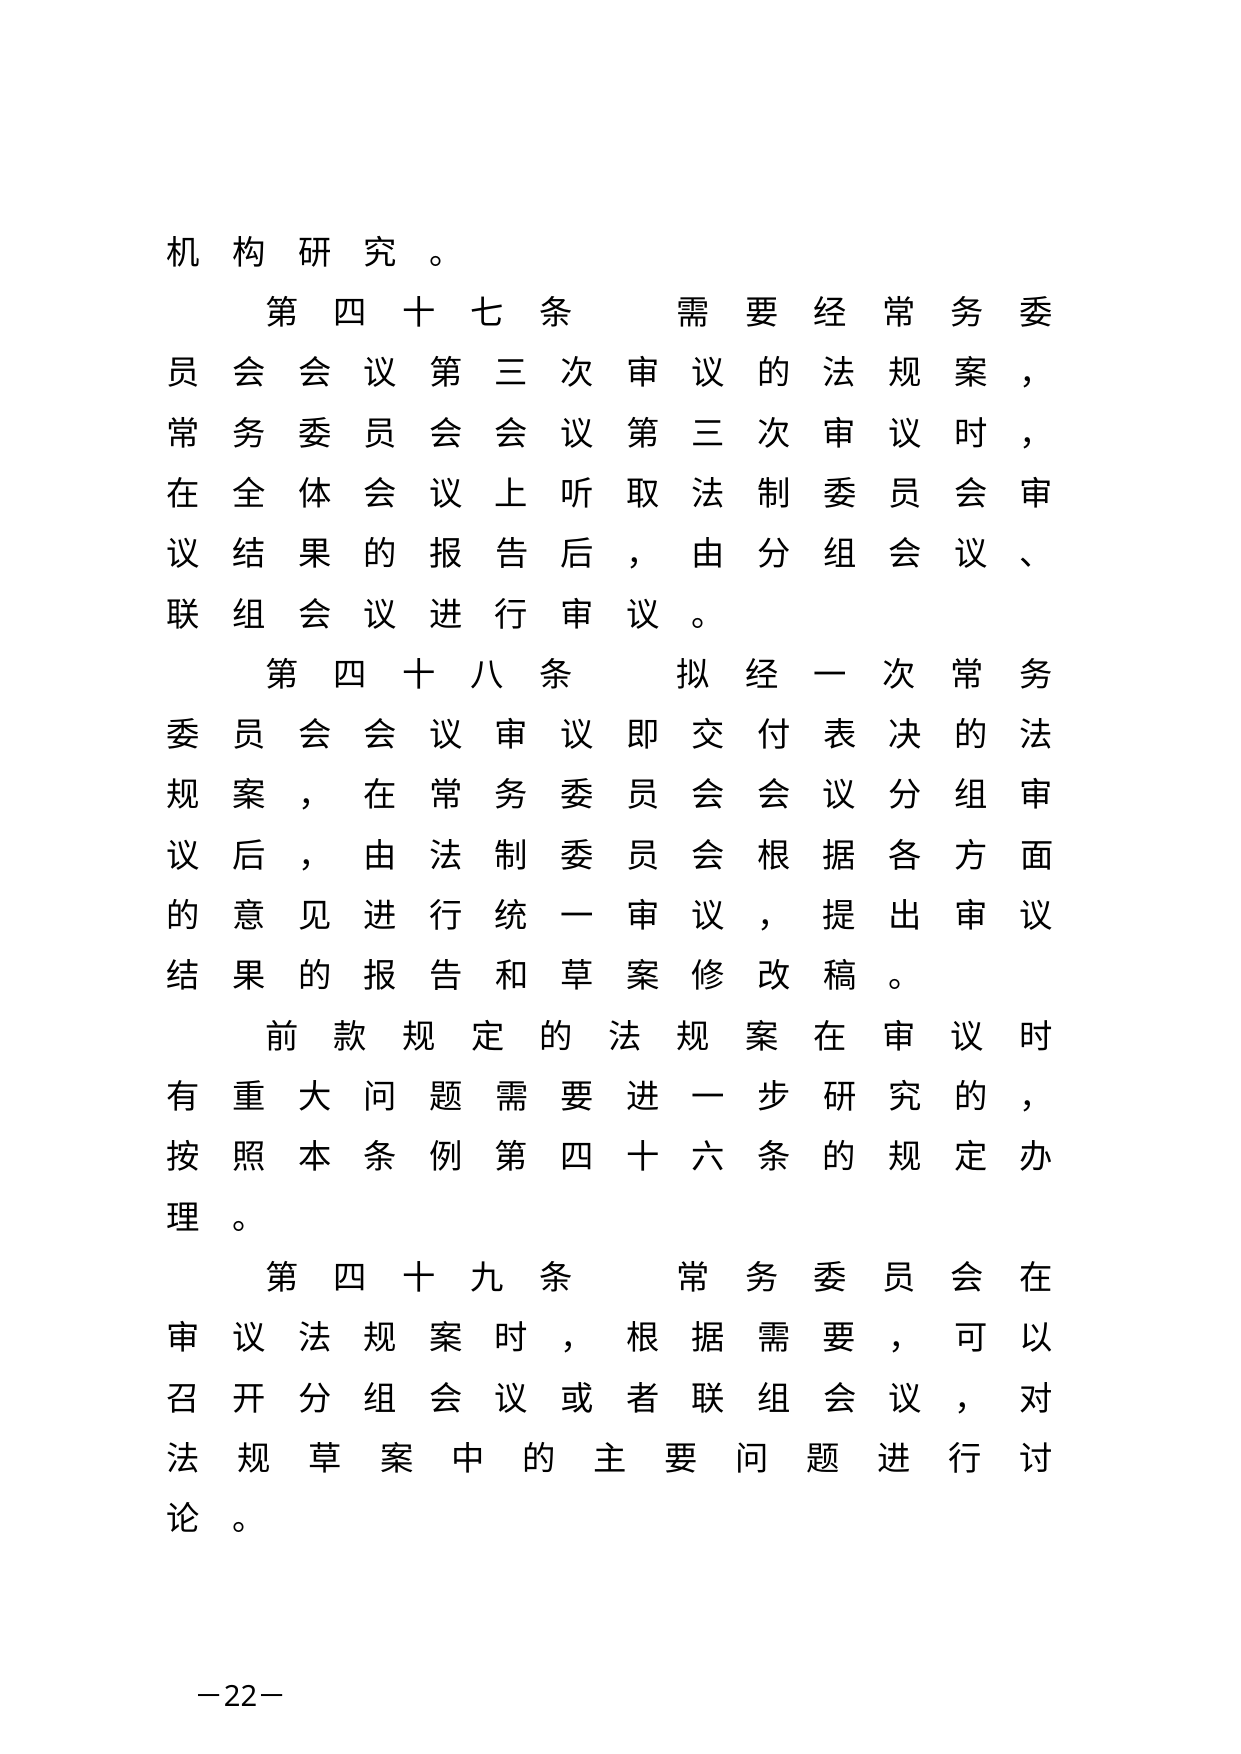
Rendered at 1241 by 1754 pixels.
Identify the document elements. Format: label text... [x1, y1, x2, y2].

text 第四十七条 需要经常务委员会会议第三次审议的法规案，常务委员会会议第三次审议时，在全体会议上听取法制委员会审议结果的报告后，由分组会议、联组会议进行审议。 [167, 280, 1085, 642]
text 前款规定的法规案在审议时有重大问题需要进一步研究的，按照本条例第四十六条的规定办理。 [167, 1003, 1085, 1245]
text 第四十九条 常务委员会在审议法规案时，根据需要，可以召开分组会议或者联组会议，对法规草案中的主要问题进行讨论。 [167, 1245, 1085, 1546]
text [167, 219, 1085, 280]
text 第四十八条 拟经一次常务委员会会议审议即交付表决的法规案，在常务委员会会议分组审议后，由法制委员会根据各方面的意见进行统一审议，提出审议结果的报告和草案修改稿。 [167, 642, 1085, 1003]
